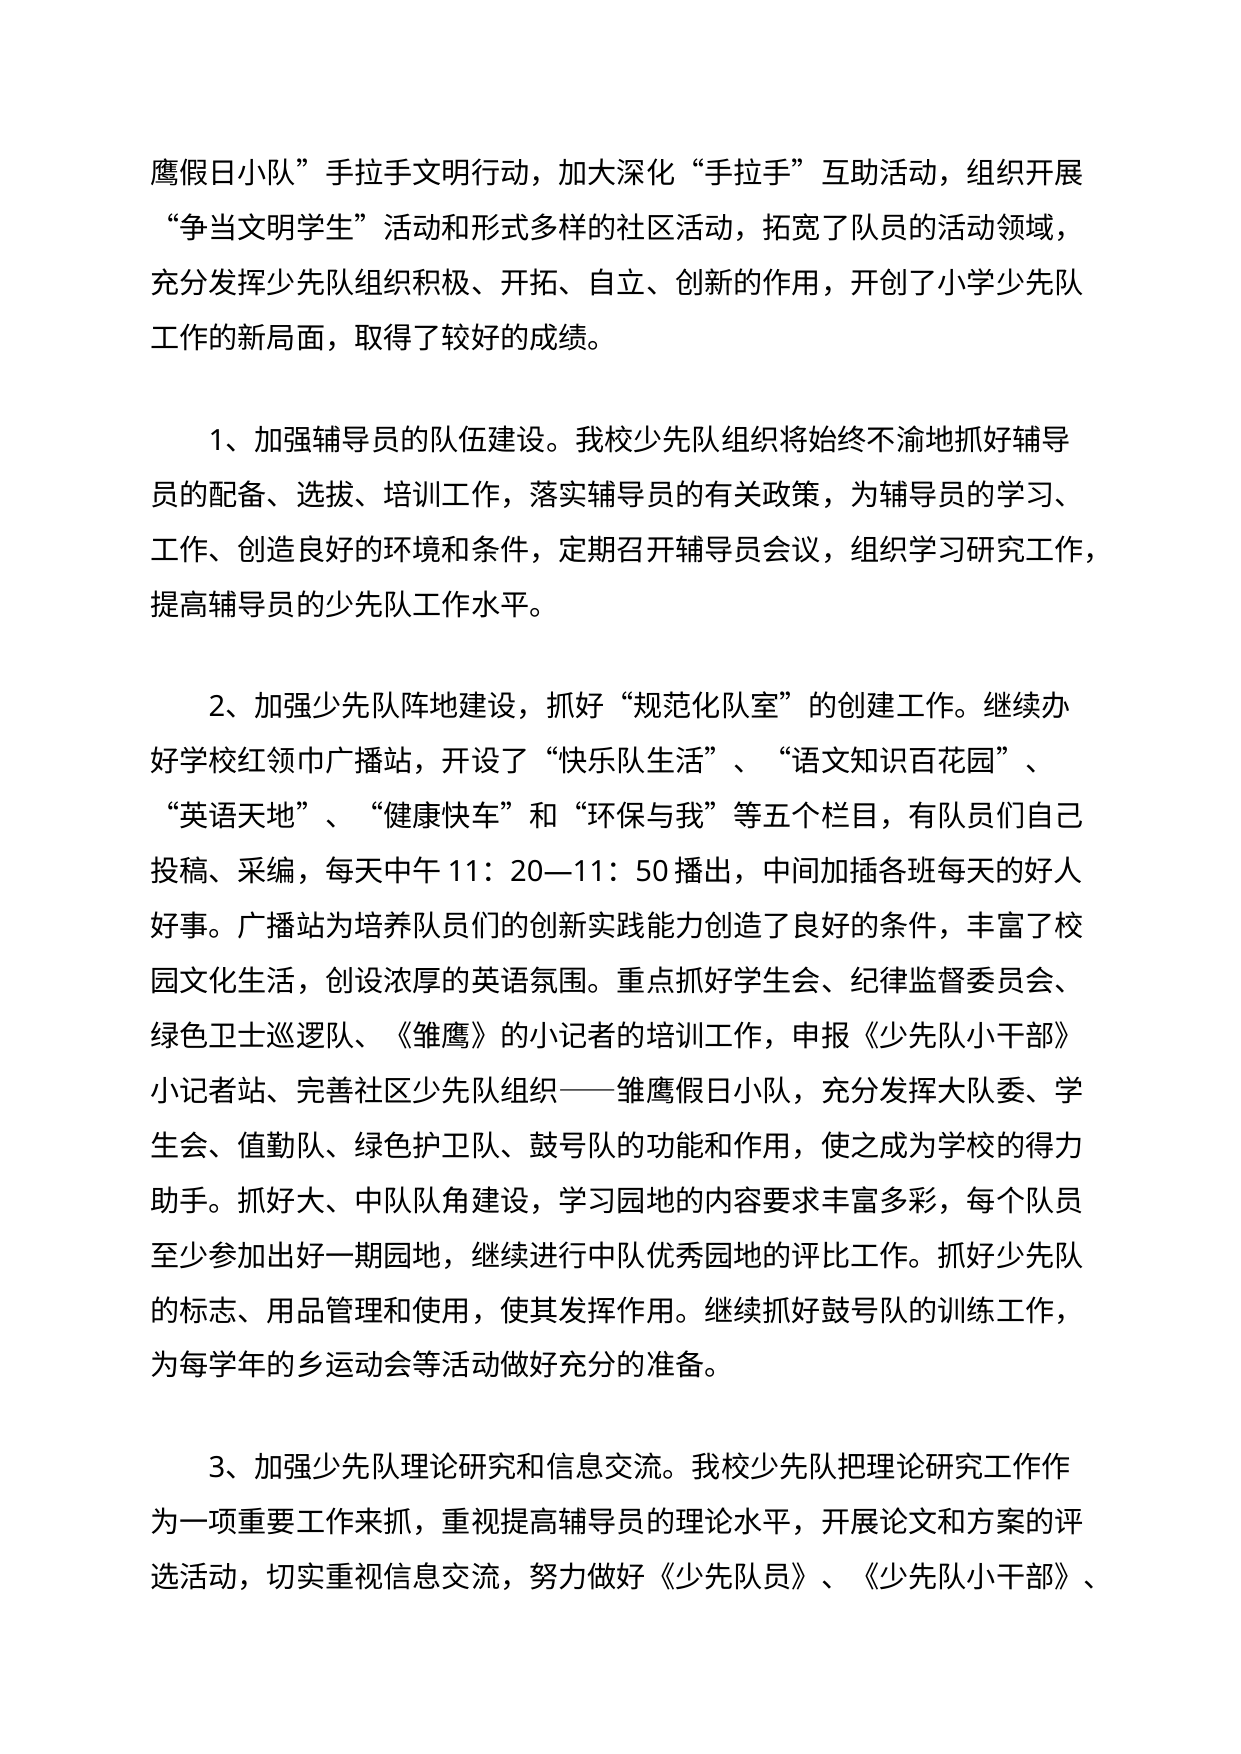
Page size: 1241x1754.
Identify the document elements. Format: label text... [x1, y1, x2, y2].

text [150, 1444, 1090, 1596]
text 2、加强少先队阵地建设，抓好“规范化队室”的创建工作。继续办好学校红领巾广播站，开设了“快乐队生活”、“语文知识百花园”、“英语天地”、“健康快车”和“环保与我”等五个栏目，有队员们自己投稿、采编，每天中午11：20—11：50播出，中间加插各班每天的好人好事。广播站为培养队员们的创新实践能力创造了良好的条件，丰富了校园文化生活，创设浓厚的英语氛围。重点抓好学生会、纪律监督委员会、绿色卫士巡逻队、《雏鹰》的小记者的培训工作，申报《少先队小干部》小记者站、完善社区少先队组织――雏鹰假日小队，充分发挥大队委、学生会、值勤队、绿色护卫队、鼓号队的功能和作用，使之成为学校的得力助手。抓好大、中队队角建设，学习园地的内容要求丰富多彩，每个队员至少参加出好一期园地，继续进行中队优秀园地的评比工作。抓好少先队的标志、用品管理和使用，使其发挥作用。继续抓好鼓号队的训练工作，为每学年的乡运动会等活动做好充分的准备。 [150, 683, 1090, 1384]
text 1、加强辅导员的队伍建设。我校少先队组织将始终不渝地抓好辅导员的配备、选拔、培训工作，落实辅导员的有关政策，为辅导员的学习、工作、创造良好的环境和条件，定期召开辅导员会议，组织学习研究工作，提高辅导员的少先队工作水平。 [150, 416, 1090, 623]
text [150, 150, 1090, 357]
